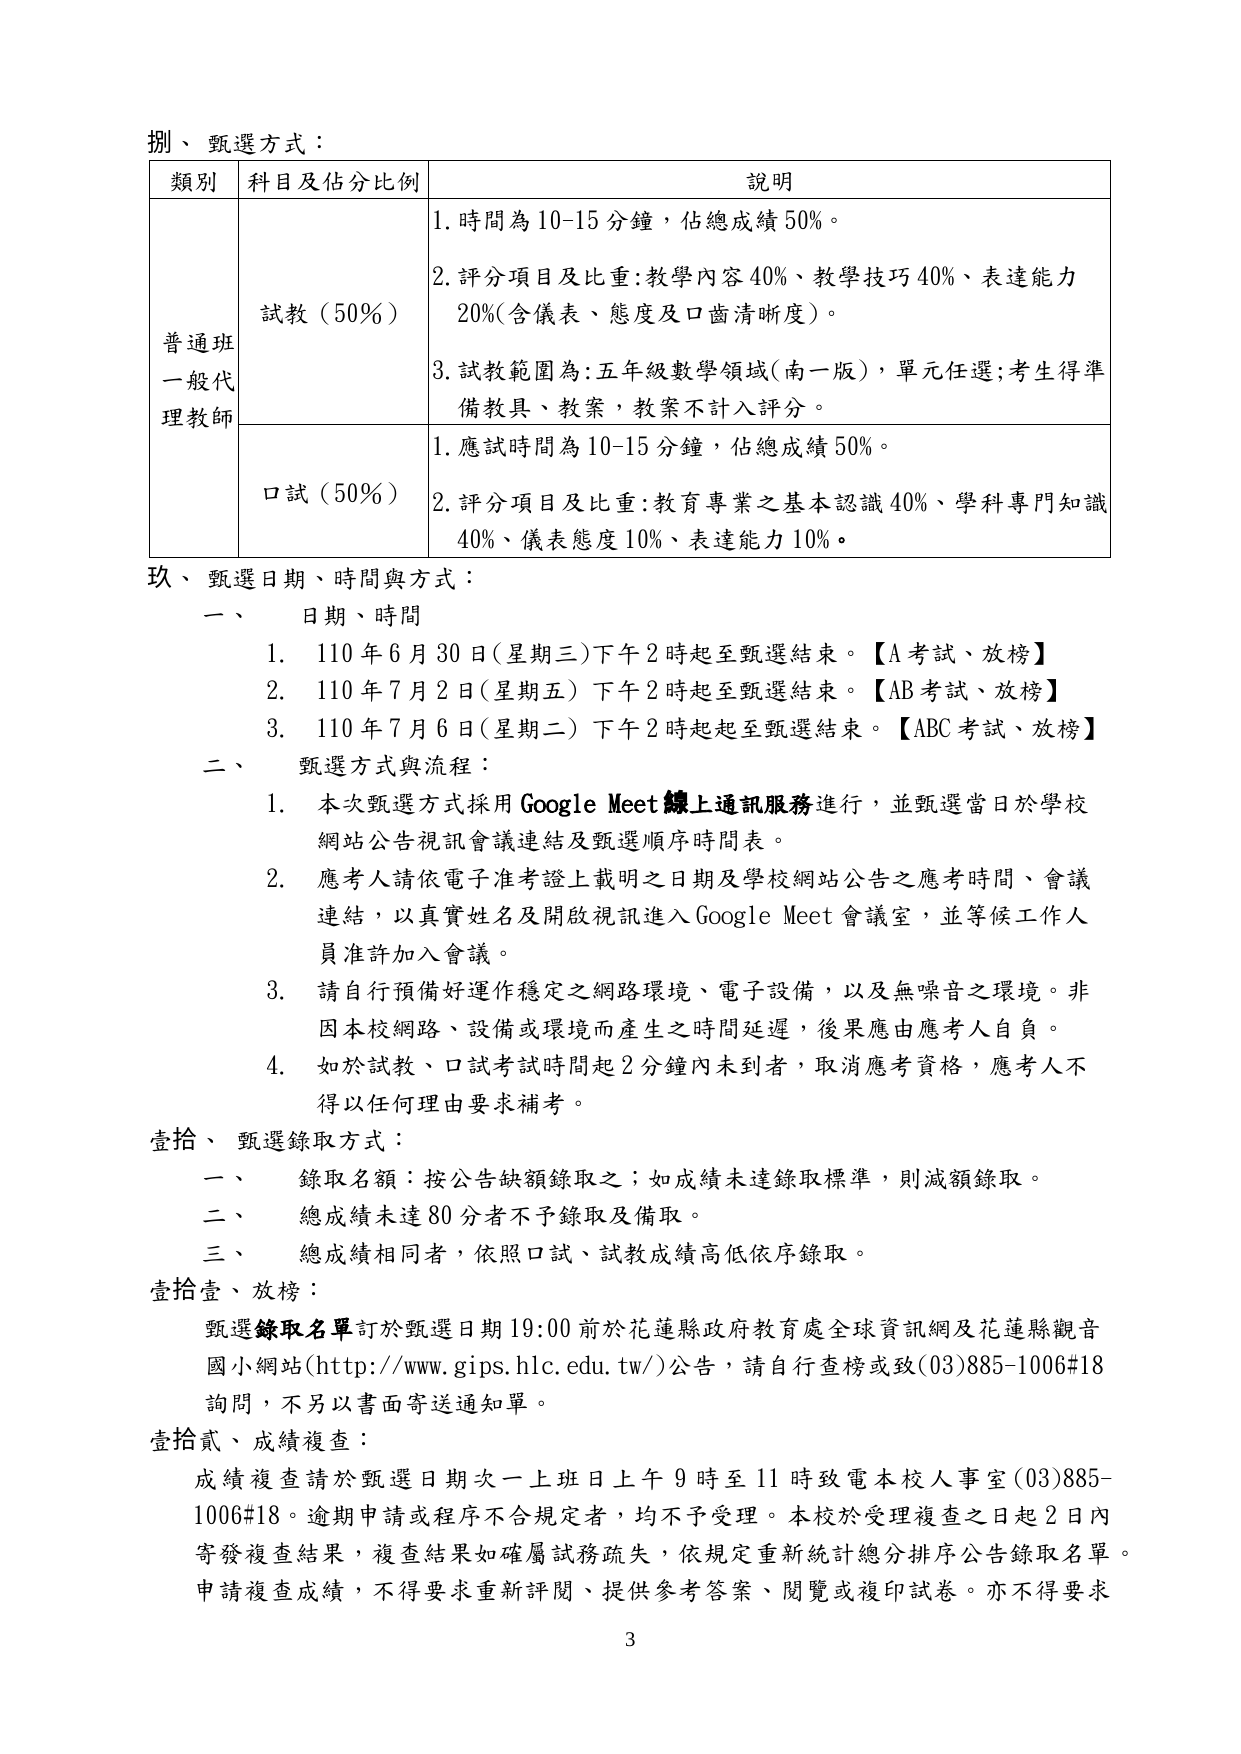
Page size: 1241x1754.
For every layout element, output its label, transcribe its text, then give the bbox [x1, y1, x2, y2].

list 110年6月30日(星期三)下午2時起至甄選結束。【A考試、放榜】 [266, 633, 1113, 670]
list 如於試教、口試考試時間起2分鐘內未到者，取消應考資格，應考人不得以任何理由要求補考。 [266, 1045, 1113, 1120]
list 110年7月2日(星期五) 下午2時起至甄選結束。【AB考試、放榜】 [266, 670, 1113, 708]
list 甄選錄取方式： [148, 1120, 1113, 1158]
list 錄取名額：按公告缺額錄取之；如成績未達錄取標準，則減額錄取。 [201, 1158, 1113, 1195]
table_header 類別 [150, 161, 238, 198]
list 110年7月6日(星期二) 下午2時起起至甄選結束。【ABC考試、放榜】 [266, 708, 1113, 745]
list 放榜： [148, 1270, 1113, 1308]
table_header 科目及佔分比例 [239, 161, 428, 198]
table_header 說明 [429, 161, 1110, 198]
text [193, 1458, 1113, 1608]
list 甄選日期、時間與方式： [148, 558, 1113, 595]
list 甄選方式： [148, 122, 1113, 160]
text 甄選錄取名單訂於甄選日期19:00前於花蓮縣政府教育處全球資訊網及花蓮縣觀音國小網站(http://www.gips.hlc.edu.tw/)公告，請自行查榜或致(03)885-1006#18詢問，不另以書面寄送通知單。 [204, 1308, 1113, 1420]
table_cell 1.時間為10-15分鐘，佔總成績50%。 2.評分項目及比重:教學內容40%、教學技巧40%、表達能力20%(含儀表、態度及口齒清晰度)。 3.試教範圍為:五年級數學領域(南一版)，單元任選;考生得準備教具、教案，教案不計入評分。 [429, 199, 1110, 424]
list 甄選方式與流程： [201, 745, 1113, 783]
table_cell 1.應試時間為10-15分鐘，佔總成績50%。 2.評分項目及比重:教育專業之基本認識40%、學科專門知識40%、儀表態度10%、表達能力10%。 [429, 425, 1110, 557]
list 成績複查： [148, 1420, 1113, 1458]
list 本次甄選方式採用Google Meet線上通訊服務進行，並甄選當日於學校網站公告視訊會議連結及甄選順序時間表。 [266, 783, 1113, 858]
table_cell 口試（50％） [239, 425, 428, 557]
table_cell 試教（50％） [239, 199, 428, 424]
list 請自行預備好運作穩定之網路環境、電子設備，以及無噪音之環境。非因本校網路、設備或環境而產生之時間延遲，後果應由應考人自負。 [266, 970, 1113, 1045]
list 應考人請依電子准考證上載明之日期及學校網站公告之應考時間、會議連結，以真實姓名及開啟視訊進入Google Meet會議室，並等候工作人員准許加入會議。 [266, 858, 1113, 970]
list 總成績未達80分者不予錄取及備取。 [201, 1195, 1113, 1233]
table_cell 普通班一般代理教師 [150, 199, 238, 557]
list 日期、時間 [201, 595, 1113, 633]
list 總成績相同者，依照口試、試教成績高低依序錄取。 [201, 1233, 1113, 1270]
